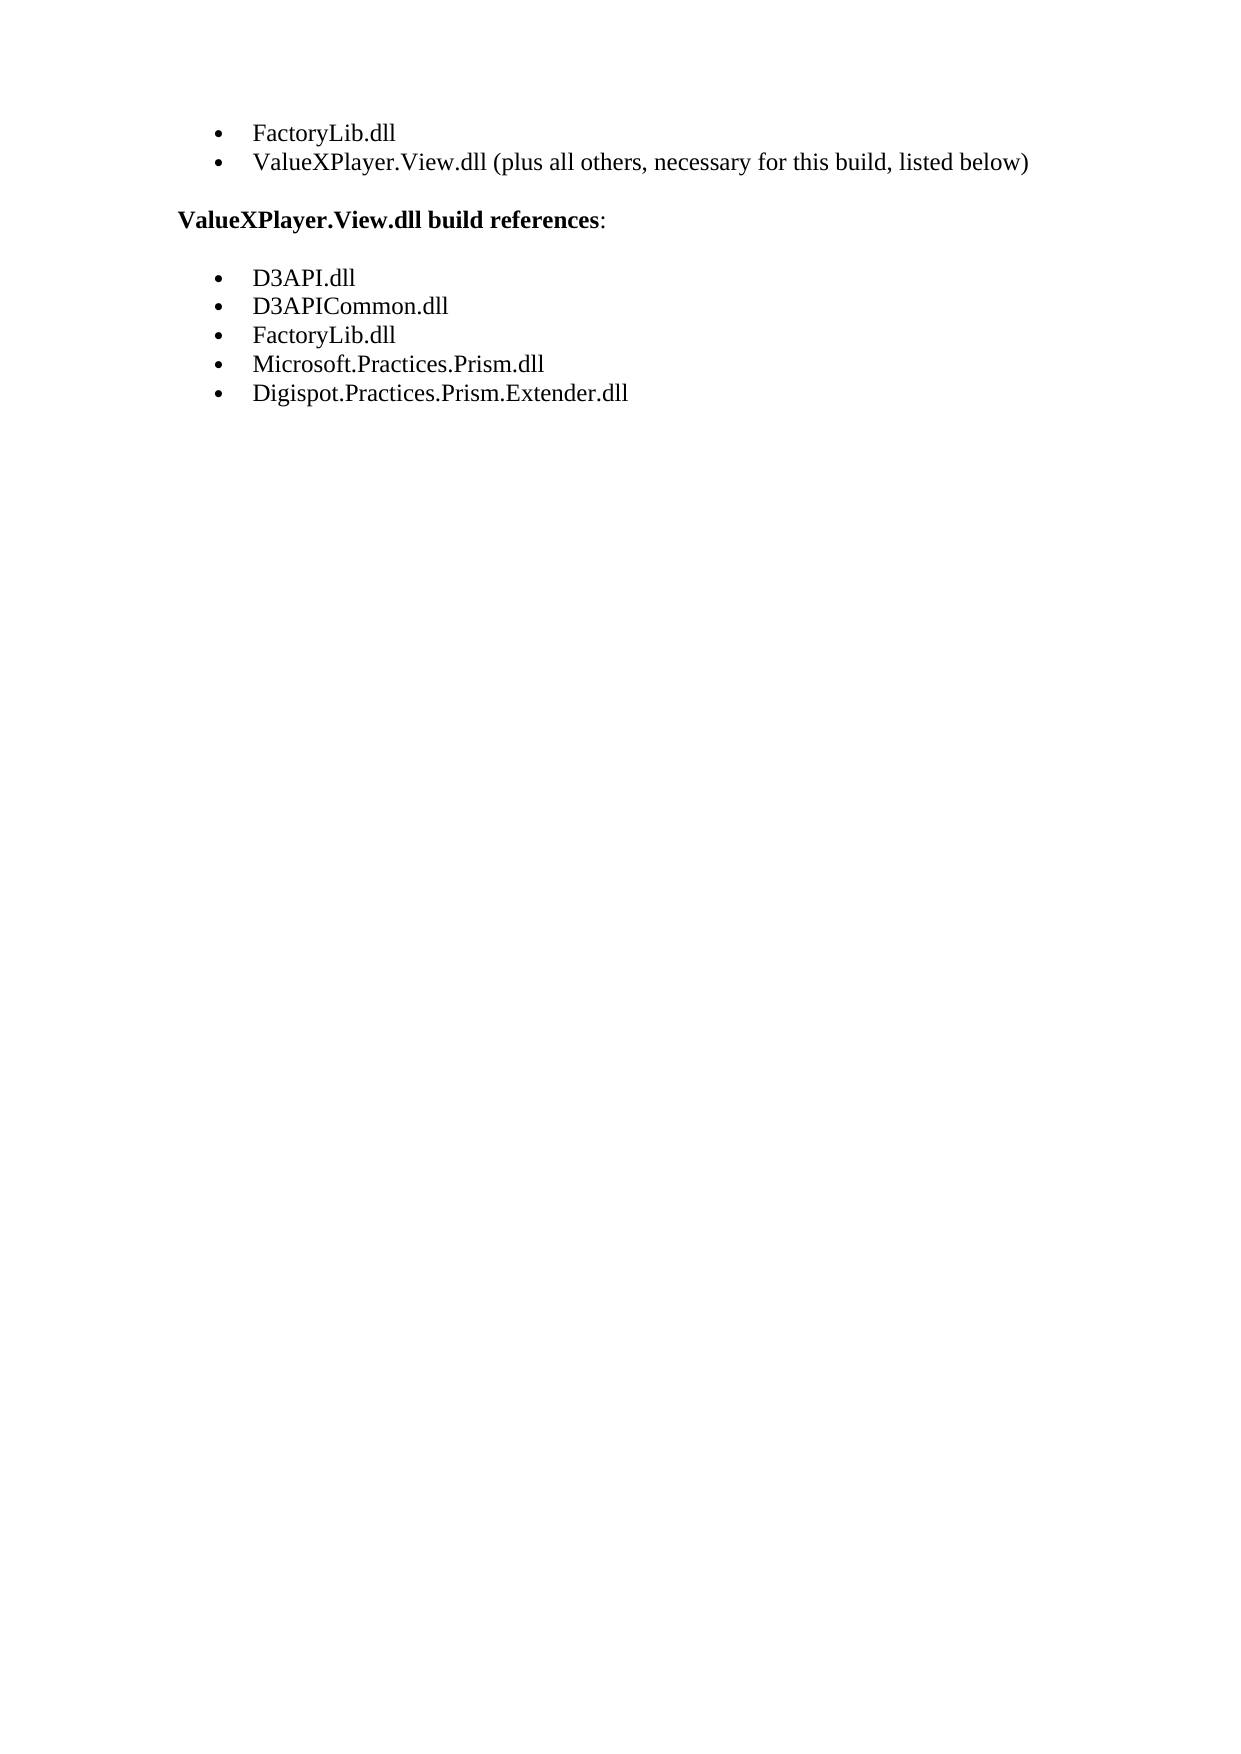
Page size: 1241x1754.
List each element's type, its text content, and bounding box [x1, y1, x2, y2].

list FactoryLib.dll [215, 320, 1152, 349]
list ValueXPlayer.View.dll (plus all others, necessary for this build, listed below) [215, 147, 1152, 176]
list D3API.dll [215, 263, 1152, 291]
list D3APICommon.dll [215, 291, 1152, 320]
list Microsoft.Practices.Prism.dll [215, 349, 1152, 378]
list Digispot.Practices.Prism.Extender.dll [215, 378, 1152, 406]
list FactoryLib.dll [215, 118, 1152, 147]
text ValueXPlayer.View.dll build references: [177, 205, 1152, 233]
